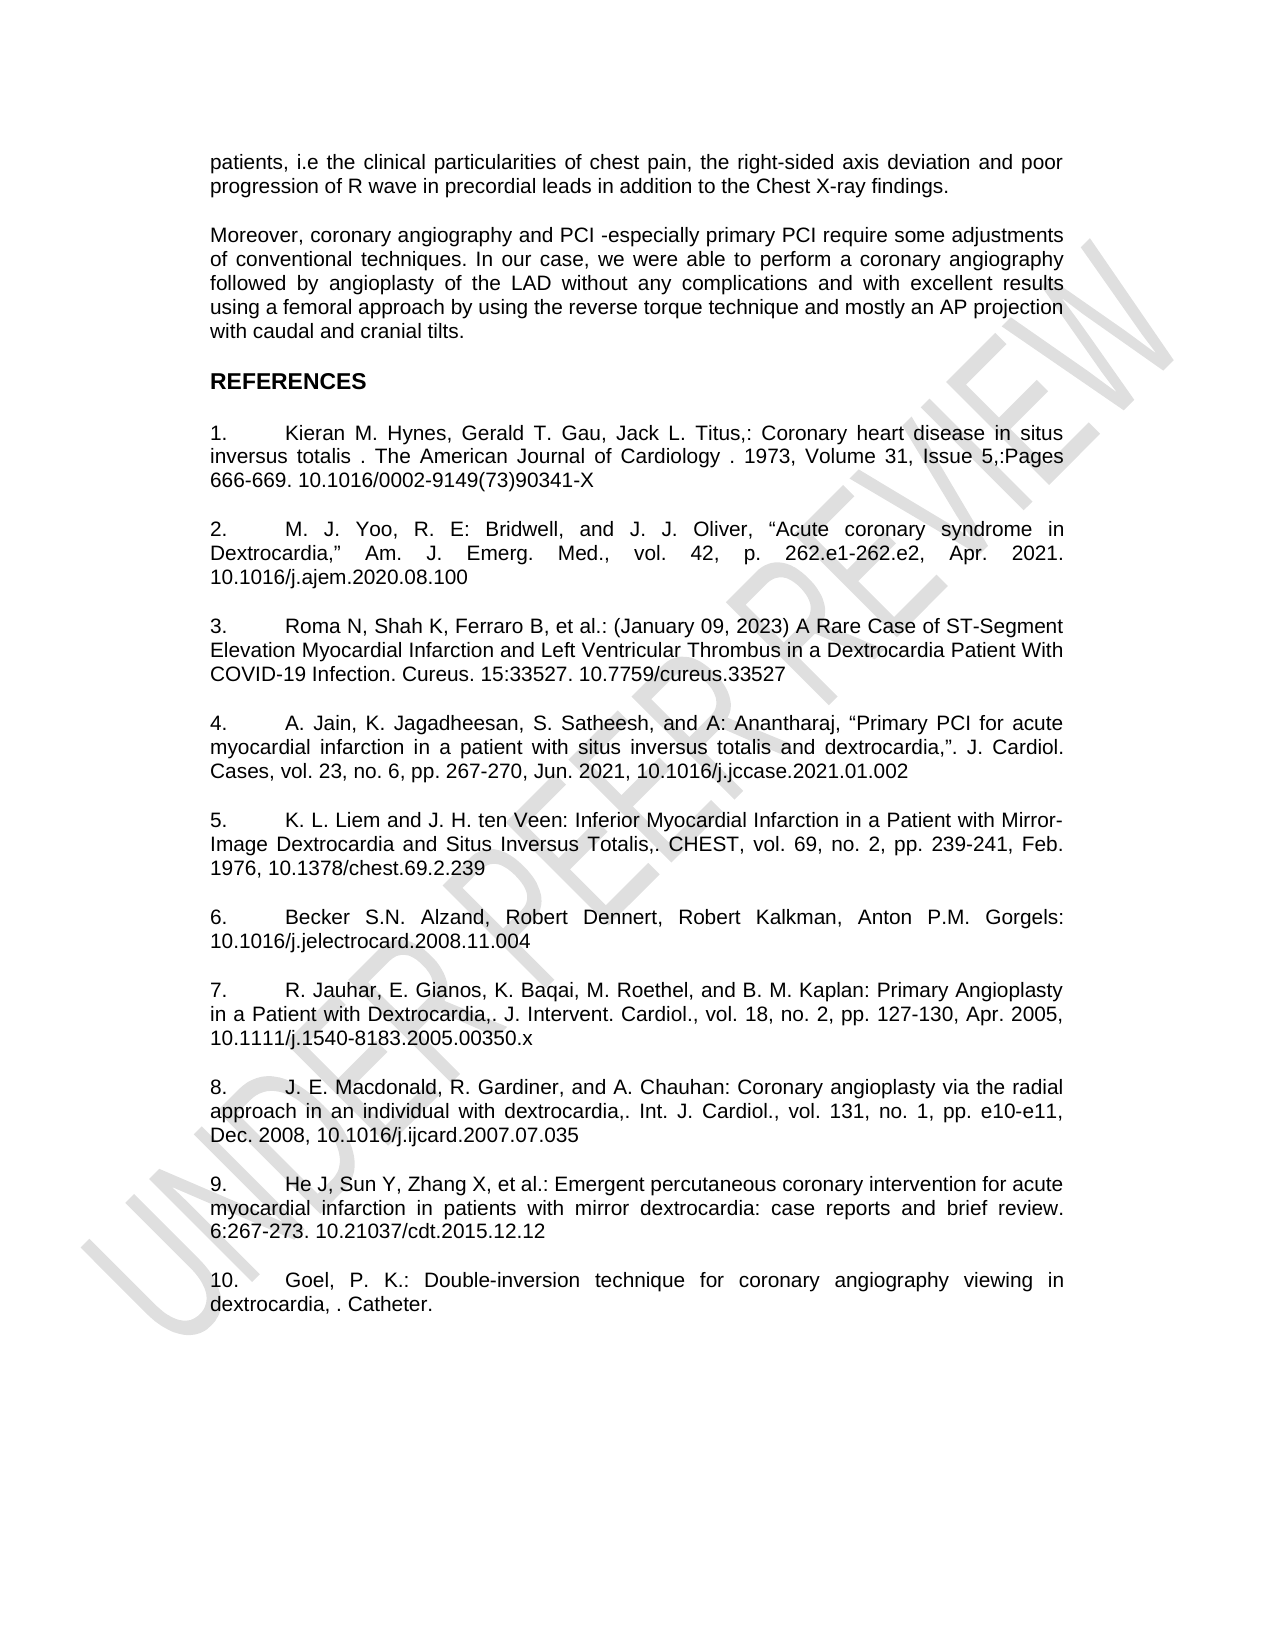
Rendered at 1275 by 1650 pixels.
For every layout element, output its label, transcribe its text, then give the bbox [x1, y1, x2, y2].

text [210, 150, 1065, 198]
text Moreover, coronary angiography and PCI -especially primary PCI require some adjustments of conventional techniques. In our case, we were able to perform a coronary angiography followed by angioplasty of the LAD without any complications and with excellent results using a femoral approach by using the reverse torque technique and mostly an AP projection with caudal and cranial tilts. [210, 223, 1065, 343]
text 1. Kieran M. Hynes, Gerald T. Gau, Jack L. Titus,: Coronary heart disease in situs inversus totalis . The American Journal of Cardiology . 1973, Volume 31, Issue 5,:Pages 666-669. 10.1016/0002-9149(73)90341-X [210, 420, 1065, 492]
text 5. K. L. Liem and J. H. ten Veen: Inferior Myocardial Infarction in a Patient with Mirror-Image Dextrocardia and Situs Inversus Totalis,. CHEST, vol. 69, no. 2, pp. 239-241, Feb. 1976, 10.1378/chest.69.2.239 [210, 808, 1065, 880]
text References [210, 368, 1065, 394]
text 10. Goel, P. K.: Double-inversion technique for coronary angiography viewing in dextrocardia, . Catheter. [210, 1268, 1065, 1316]
text 3. Roma N, Shah K, Ferraro B, et al.: (January 09, 2023) A Rare Case of ST-Segment Elevation Myocardial Infarction and Left Ventricular Thrombus in a Dextrocardia Patient With COVID-19 Infection. Cureus. 15:33527. 10.7759/cureus.33527 [210, 614, 1065, 686]
text 2. M. J. Yoo, R. E: Bridwell, and J. J. Oliver, “Acute coronary syndrome in Dextrocardia,” Am. J. Emerg. Med., vol. 42, p. 262.e1-262.e2, Apr. 2021. 10.1016/j.ajem.2020.08.100 [210, 517, 1065, 589]
text 8. J. E. Macdonald, R. Gardiner, and A. Chauhan: Coronary angioplasty via the radial approach in an individual with dextrocardia,. Int. J. Cardiol., vol. 131, no. 1, pp. e10-e11, Dec. 2008, 10.1016/j.ijcard.2007.07.035 [210, 1074, 1065, 1146]
text 7. R. Jauhar, E. Gianos, K. Baqai, M. Roethel, and B. M. Kaplan: Primary Angioplasty in a Patient with Dextrocardia,. J. Intervent. Cardiol., vol. 18, no. 2, pp. 127-130, Apr. 2005, 10.1111/j.1540-8183.2005.00350.x [210, 978, 1065, 1049]
text 6. Becker S.N. Alzand, Robert Dennert, Robert Kalkman, Anton P.M. Gorgels: 10.1016/j.jelectrocard.2008.11.004 [210, 905, 1065, 953]
text 4. A. Jain, K. Jagadheesan, S. Satheesh, and A: Anantharaj, “Primary PCI for acute myocardial infarction in a patient with situs inversus totalis and dextrocardia,”. J. Cardiol. Cases, vol. 23, no. 6, pp. 267-270, Jun. 2021, 10.1016/j.jccase.2021.01.002 [210, 711, 1065, 783]
text 9. He J, Sun Y, Zhang X, et al.: Emergent percutaneous coronary intervention for acute myocardial infarction in patients with mirror dextrocardia: case reports and brief review. 6:267-273. 10.21037/cdt.2015.12.12 [210, 1171, 1065, 1243]
